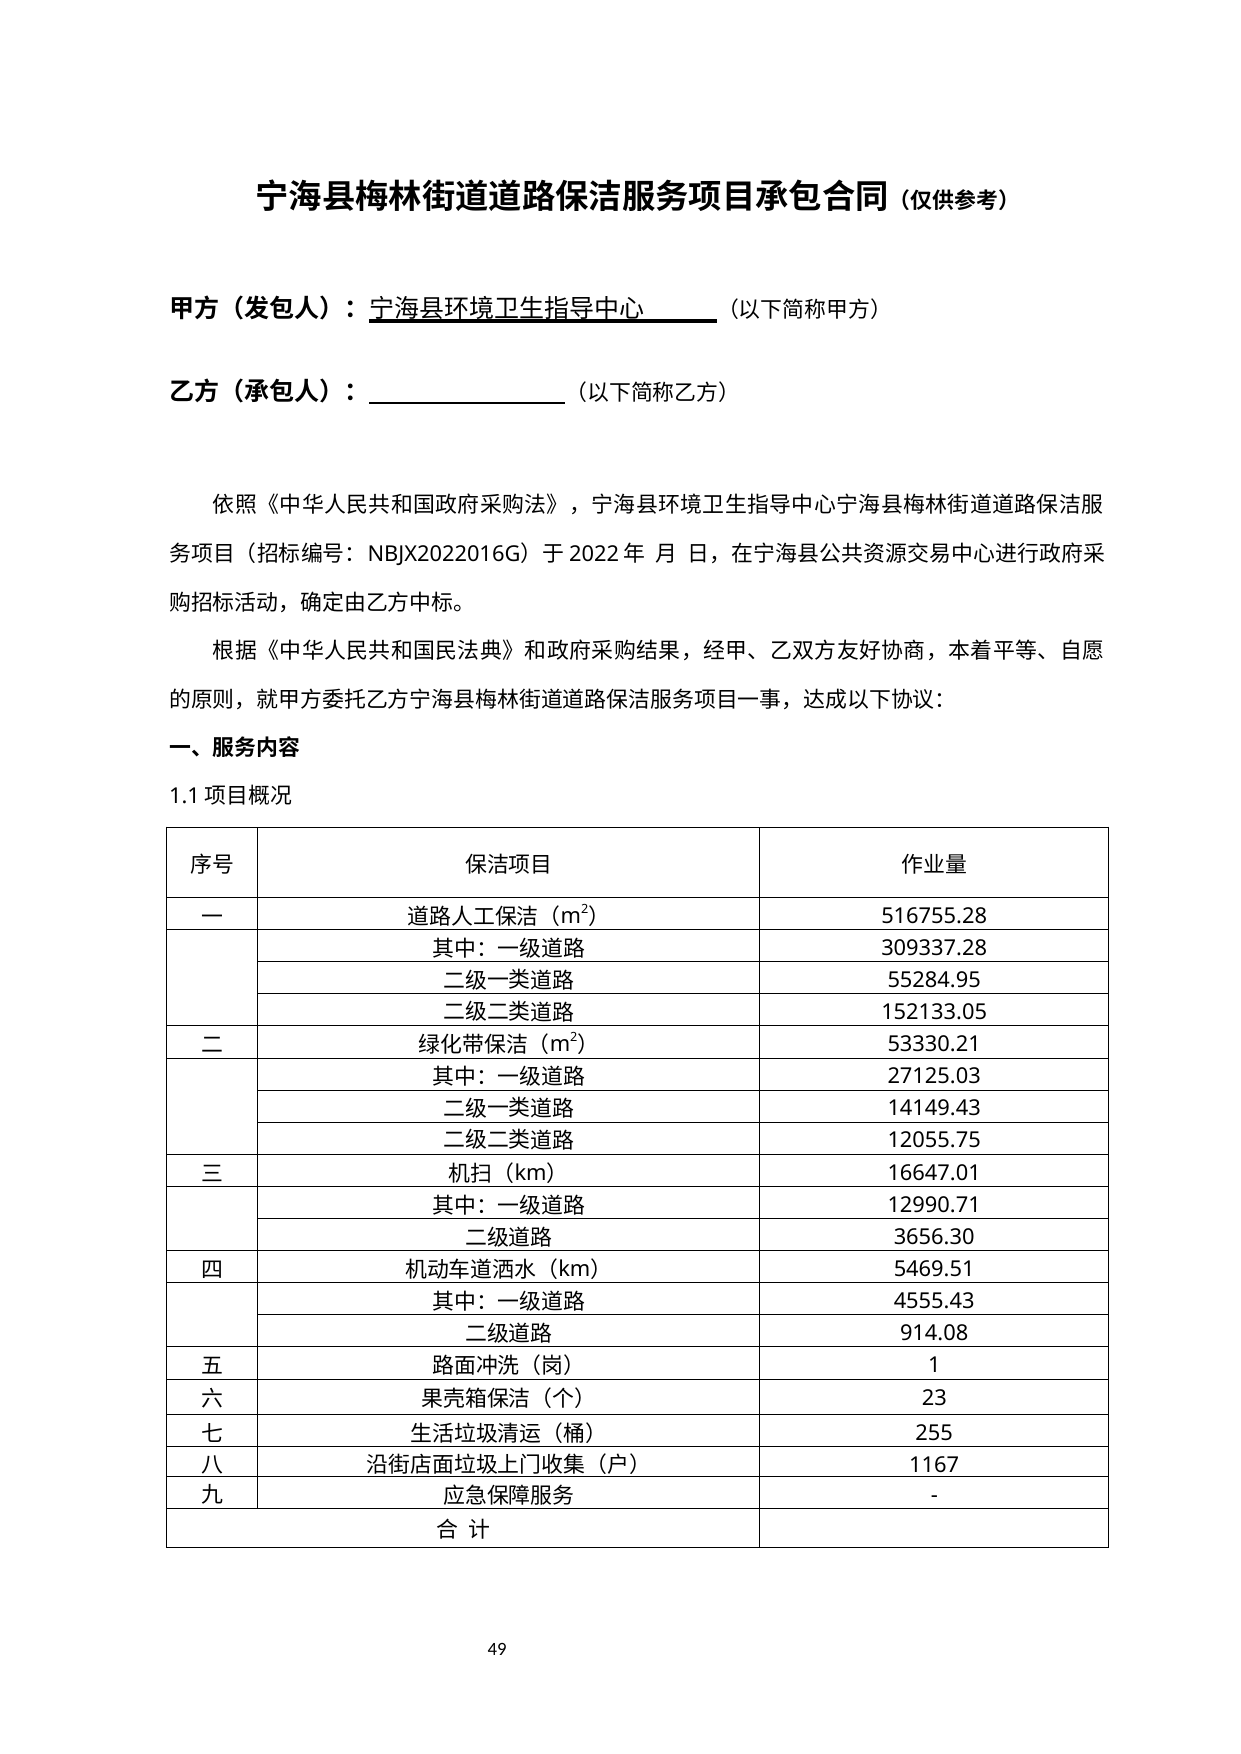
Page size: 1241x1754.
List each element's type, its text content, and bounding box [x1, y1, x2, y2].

table_cell - [760, 1477, 1108, 1508]
table_cell 16647.01 [760, 1155, 1108, 1186]
table_cell 果壳箱保洁（个） [258, 1380, 759, 1413]
table_cell 12055.75 [760, 1123, 1108, 1154]
table_cell 生活垃圾清运（桶） [258, 1415, 759, 1446]
table_cell 516755.28 [760, 898, 1108, 929]
table_cell 14149.43 [760, 1091, 1108, 1122]
table_cell 23 [760, 1380, 1108, 1413]
text 宁海县梅林街道道路保洁服务项目承包合同（仅供参考） [169, 162, 1106, 227]
table_cell 四 [167, 1251, 257, 1282]
table_cell [760, 1509, 1108, 1547]
table_cell 255 [760, 1415, 1108, 1446]
table_cell 八 [167, 1447, 257, 1476]
table_cell 二级一类道路 [258, 962, 759, 993]
table_cell 914.08 [760, 1315, 1108, 1346]
table_cell 3656.30 [760, 1219, 1108, 1250]
table_cell 七 [167, 1415, 257, 1446]
text 甲方（发包人）：宁海县环境卫生指导中心 （以下简称甲方） [169, 274, 1106, 339]
table_cell 一 [167, 898, 257, 929]
table_cell 4555.43 [760, 1283, 1108, 1314]
table_cell 六 [167, 1380, 257, 1413]
table_cell 路面冲洗（岗） [258, 1347, 759, 1379]
table_cell [167, 1059, 257, 1154]
text 根据《中华人民共和国民法典》和政府采购结果，经甲、乙双方友好协商，本着平等、自愿的原则，就甲方委托乙方宁海县梅林街道道路保洁服务项目一事，达成以下协议： [169, 633, 1106, 714]
table_cell 二级二类道路 [258, 1123, 759, 1154]
table_cell 道路人工保洁（m2） [258, 898, 759, 929]
text 一、服务内容 [169, 730, 1106, 762]
table_cell 二级二类道路 [258, 994, 759, 1025]
text 1.1项目概况 [169, 778, 1106, 811]
table_cell 应急保障服务 [258, 1477, 759, 1508]
table_cell 27125.03 [760, 1059, 1108, 1089]
table_cell 其中：一级道路 [258, 1283, 759, 1314]
table_cell [167, 1283, 257, 1346]
table_cell 合 计 [167, 1509, 759, 1547]
table_cell 其中：一级道路 [258, 1187, 759, 1218]
table_cell 152133.05 [760, 994, 1108, 1025]
table_cell 309337.28 [760, 930, 1108, 961]
table_header 作业量 [760, 828, 1108, 897]
table_cell 1 [760, 1347, 1108, 1379]
table_cell 55284.95 [760, 962, 1108, 993]
text 依照《中华人民共和国政府采购法》，宁海县环境卫生指导中心宁海县梅林街道道路保洁服务项目（招标编号：NBJX2022016G）于2022年 月 日，在宁海县公共资源交易中心进行政府采购招标活动，确定由乙方中标。 [169, 487, 1106, 617]
table_cell 二级道路 [258, 1219, 759, 1250]
table_cell 二级一类道路 [258, 1091, 759, 1122]
table_cell 三 [167, 1155, 257, 1186]
table_cell [167, 1187, 257, 1250]
table_cell 其中：一级道路 [258, 1059, 759, 1089]
table_cell 五 [167, 1347, 257, 1379]
table_cell [167, 930, 257, 1025]
table_cell 机扫（km） [258, 1155, 759, 1186]
text 乙方（承包人）： （以下简称乙方） [169, 357, 1106, 422]
table_cell 二 [167, 1026, 257, 1057]
table_cell 九 [167, 1477, 257, 1508]
table_cell 沿街店面垃圾上门收集（户） [258, 1447, 759, 1476]
table_cell 二级道路 [258, 1315, 759, 1346]
table_cell 绿化带保洁（m2） [258, 1026, 759, 1057]
table_cell 12990.71 [760, 1187, 1108, 1218]
table_header 保洁项目 [258, 828, 759, 897]
table_cell 53330.21 [760, 1026, 1108, 1057]
table_cell 1167 [760, 1447, 1108, 1476]
table_header 序号 [167, 828, 257, 897]
table_cell 5469.51 [760, 1251, 1108, 1282]
table_cell 机动车道洒水（km） [258, 1251, 759, 1282]
table_cell 其中：一级道路 [258, 930, 759, 961]
